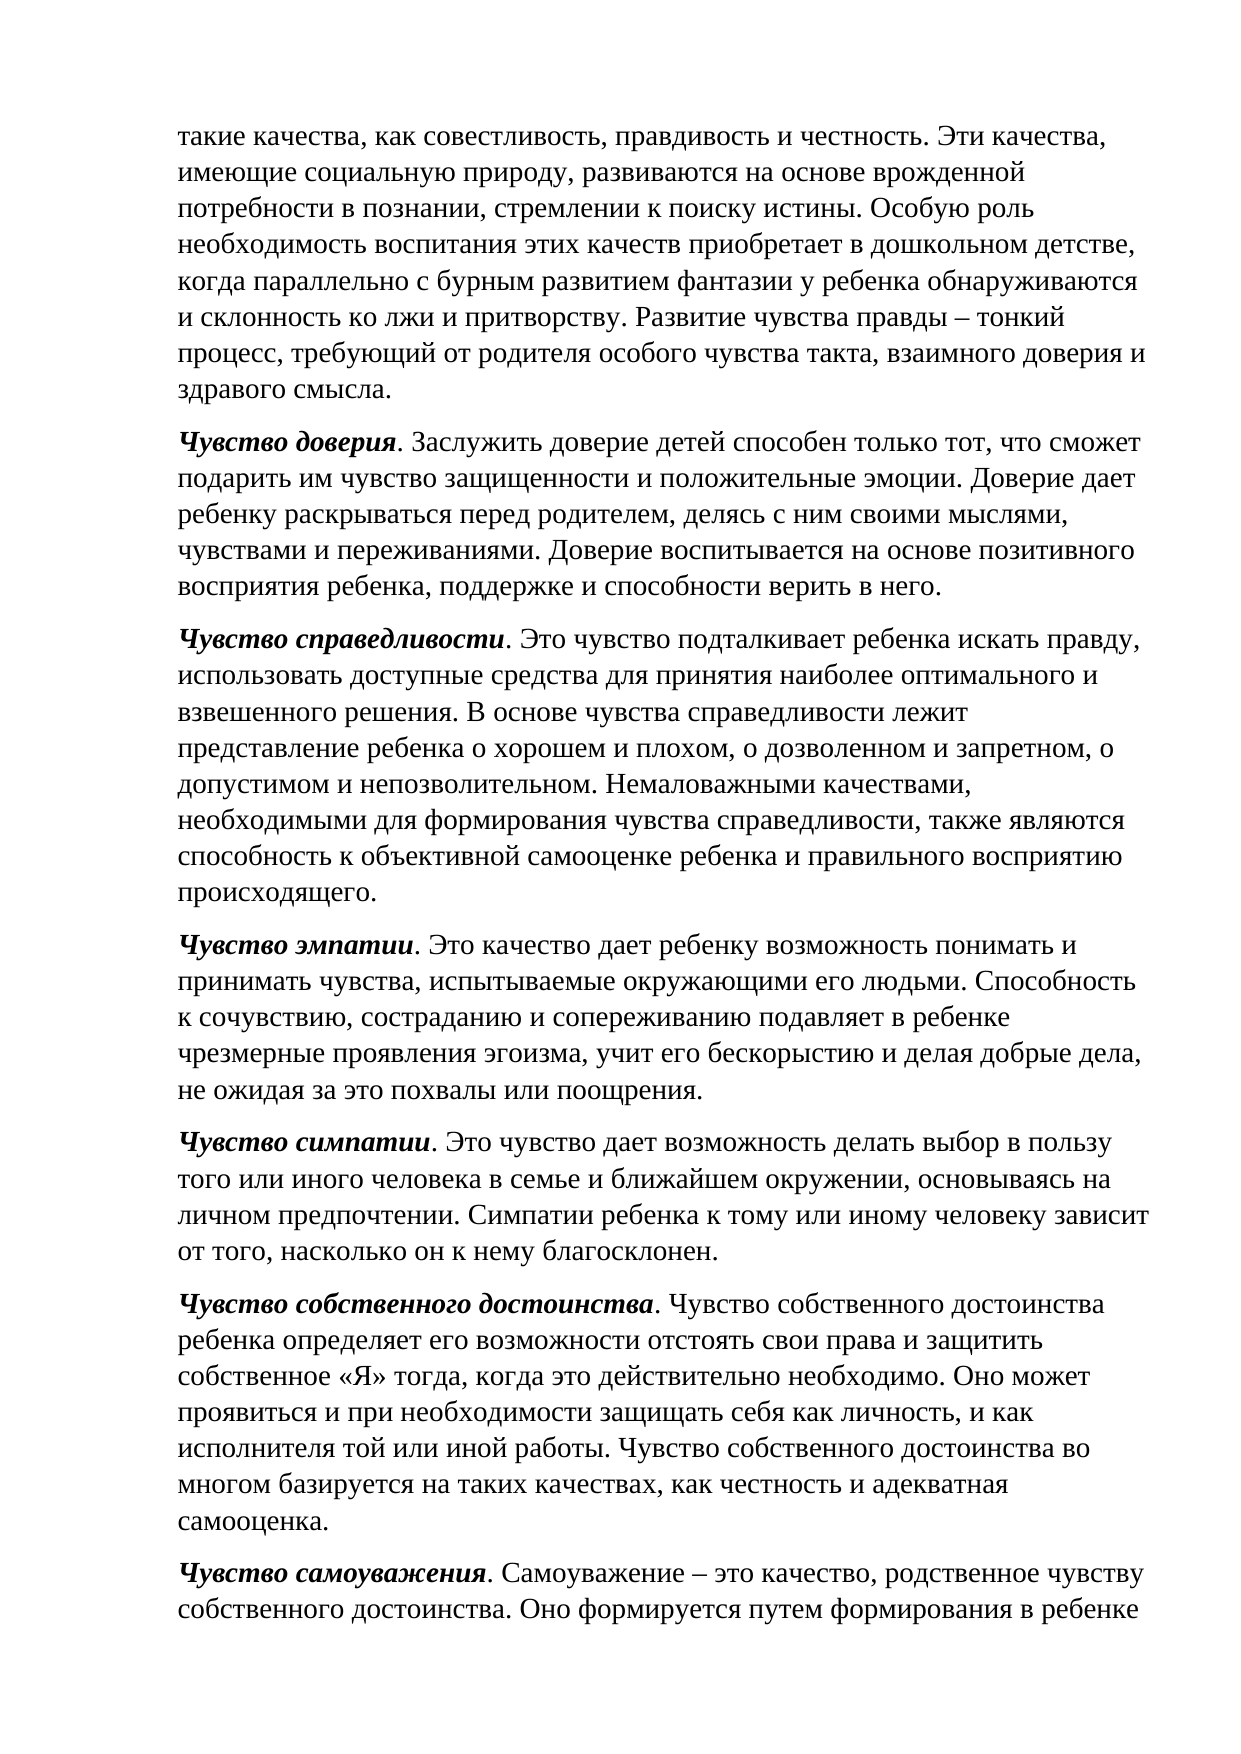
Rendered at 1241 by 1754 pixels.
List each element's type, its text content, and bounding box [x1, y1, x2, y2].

text Чувство симпатии. Это чувство дает возможность делать выбор в пользу того или иного человека в семье и ближайшем окружении, основываясь на личном предпочтении. Симпатии ребенка к тому или иному человеку зависит от того, насколько он к нему благосклонен. [177, 1124, 1152, 1267]
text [177, 1556, 1152, 1625]
text Чувство справедливости. Это чувство подталкивает ребенка искать правду, использовать доступные средства для принятия наиболее оптимального и взвешенного решения. В основе чувства справедливости лежит представление ребенка о хорошем и плохом, о дозволенном и запретном, о допустимом и непозволительном. Немаловажными качествами, необходимыми для формирования чувства справедливости, также являются способность к объективной самооценке ребенка и правильного восприятию происходящего. [177, 621, 1152, 908]
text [177, 118, 1152, 405]
text Чувство эмпатии. Это качество дает ребенку возможность понимать и принимать чувства, испытываемые окружающими его людьми. Способность к сочувствию, состраданию и сопереживанию подавляет в ребенке чрезмерные проявления эгоизма, учит его бескорыстию и делая добрые дела, не ожидая за это похвалы или поощрения. [177, 927, 1152, 1105]
text Чувство доверия. Заслужить доверие детей способен только тот, что сможет подарить им чувство защищенности и положительные эмоции. Доверие дает ребенку раскрываться перед родителем, делясь с ним своими мыслями, чувствами и переживаниями. Доверие воспитывается на основе позитивного восприятия ребенка, поддержке и способности верить в него. [177, 424, 1152, 602]
text Чувство собственного достоинства. Чувство собственного достоинства ребенка определяет его возможности отстоять свои права и защитить собственное «Я» тогда, когда это действительно необходимо. Оно может проявиться и при необходимости защищать себя как личность, и как исполнителя той или иной работы. Чувство собственного достоинства во многом базируется на таких качествах, как честность и адекватная самооценка. [177, 1286, 1152, 1536]
